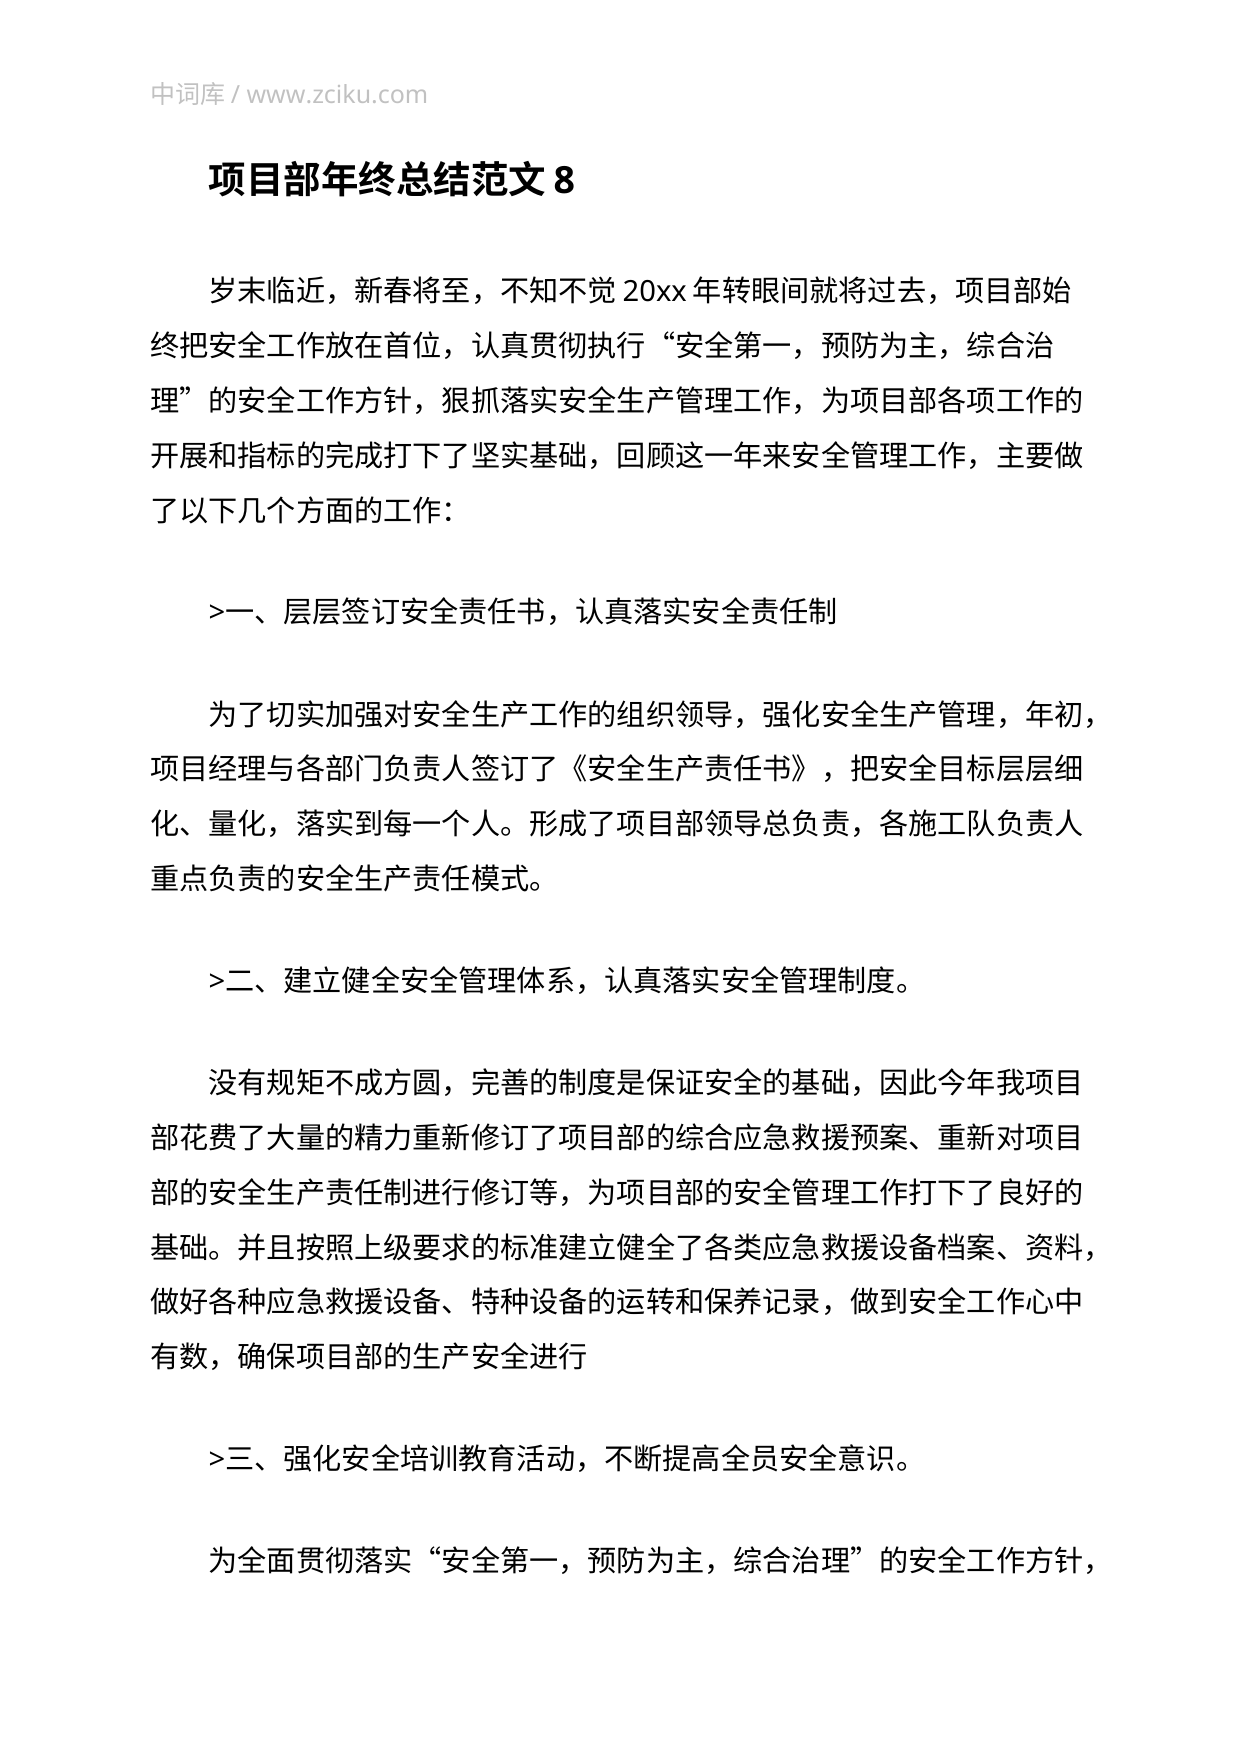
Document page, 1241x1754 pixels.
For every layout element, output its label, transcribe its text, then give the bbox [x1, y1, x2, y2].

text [150, 1538, 1090, 1580]
text >一、层层签订安全责任书，认真落实安全责任制 [150, 589, 1090, 631]
text 没有规矩不成方圆，完善的制度是保证安全的基础，因此今年我项目部花费了大量的精力重新修订了项目部的综合应急救援预案、重新对项目部的安全生产责任制进行修订等，为项目部的安全管理工作打下了良好的基础。并且按照上级要求的标准建立健全了各类应急救援设备档案、资料，做好各种应急救援设备、特种设备的运转和保养记录，做到安全工作心中有数，确保项目部的生产安全进行 [150, 1059, 1090, 1376]
text >二、建立健全安全管理体系，认真落实安全管理制度。 [150, 957, 1090, 1000]
text >三、强化安全培训教育活动，不断提高全员安全意识。 [150, 1436, 1090, 1478]
text 岁末临近，新春将至，不知不觉20xx年转眼间就将过去，项目部始终把安全工作放在首位，认真贯彻执行“安全第一，预防为主，综合治理”的安全工作方针，狠抓落实安全生产管理工作，为项目部各项工作的开展和指标的完成打下了坚实基础，回顾这一年来安全管理工作，主要做了以下几个方面的工作： [150, 268, 1090, 529]
text 为了切实加强对安全生产工作的组织领导，强化安全生产管理，年初，项目经理与各部门负责人签订了《安全生产责任书》，把安全目标层层细化、量化，落实到每一个人。形成了项目部领导总负责，各施工队负责人重点负责的安全生产责任模式。 [150, 691, 1090, 898]
text 项目部年终总结范文8 [150, 150, 1090, 204]
